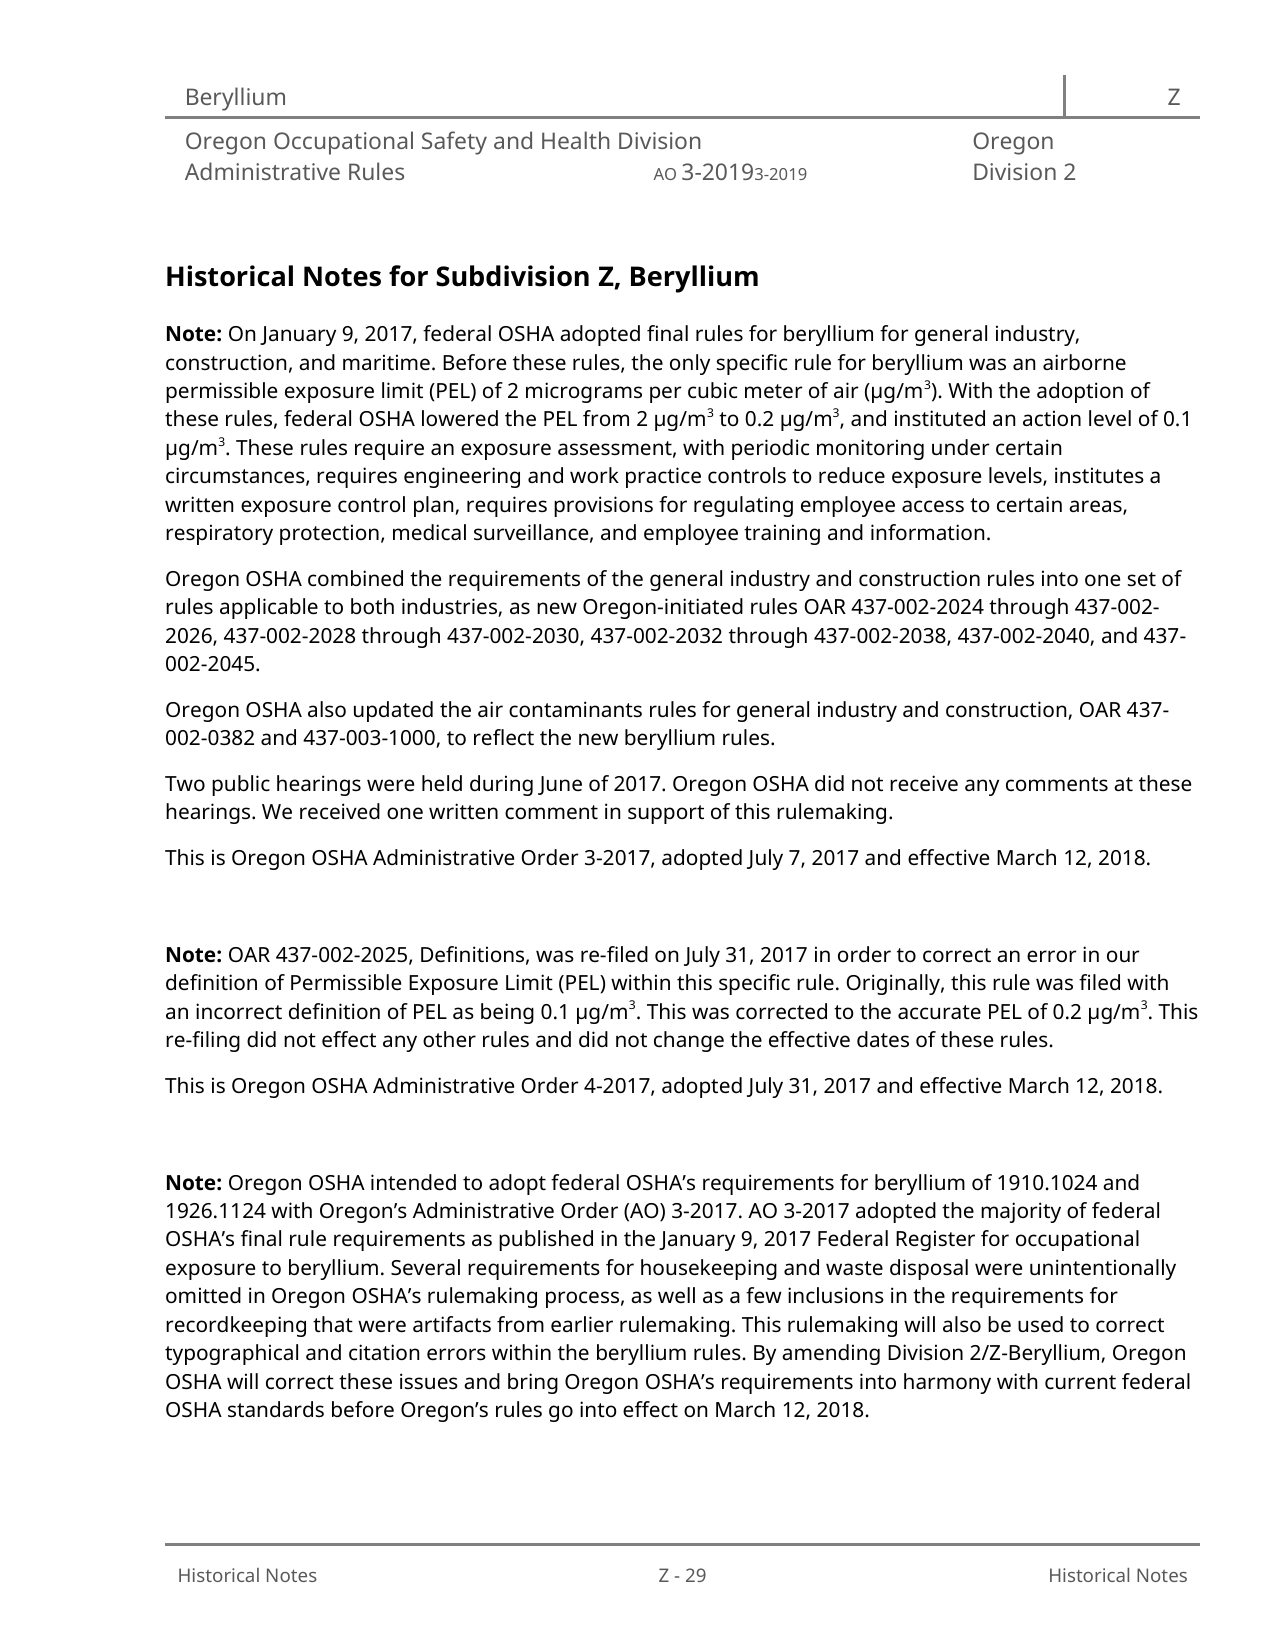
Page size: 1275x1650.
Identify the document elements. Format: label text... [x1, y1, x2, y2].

text This is Oregon OSHA Administrative Order 3-2017, adopted July 7, 2017 and effective March 12, 2018. [165, 843, 1200, 871]
text Oregon OSHA combined the requirements of the general industry and construction rules into one set of rules applicable to both industries, as new Oregon-initiated rules OAR 437-002-2024 through 437-002-2026, 437-002-2028 through 437-002-2030, 437-002-2032 through 437-002-2038, 437-002-2040, and 437-002-2045. [165, 564, 1200, 678]
text Note: OAR 437-002-2025, Definitions, was re-filed on July 31, 2017 in order to correct an error in our definition of Permissible Exposure Limit (PEL) within this specific rule. Originally, this rule was filed with an incorrect definition of PEL as being 0.1 µg/m3. This was corrected to the accurate PEL of 0.2 µg/m3. This re-filing did not effect any other rules and did not change the effective dates of these rules. [165, 940, 1200, 1054]
subtitle Historical Notes for Subdivision Z, Beryllium [165, 135, 1200, 294]
text Note: On January 9, 2017, federal OSHA adopted final rules for beryllium for general industry, construction, and maritime. Before these rules, the only specific rule for beryllium was an airborne permissible exposure limit (PEL) of 2 micrograms per cubic meter of air (µg/m3). With the adoption of these rules, federal OSHA lowered the PEL from 2 µg/m3 to 0.2 µg/m3, and instituted an action level of 0.1 µg/m3. These rules require an exposure assessment, with periodic monitoring under certain circumstances, requires engineering and work practice controls to reduce exposure levels, institutes a written exposure control plan, requires provisions for regulating employee access to certain areas, respiratory protection, medical surveillance, and employee training and information. [165, 319, 1200, 547]
text Oregon OSHA also updated the air contaminants rules for general industry and construction, OAR 437-002-0382 and 437-003-1000, to reflect the new beryllium rules. [165, 695, 1200, 752]
text This is Oregon OSHA Administrative Order 4-2017, adopted July 31, 2017 and effective March 12, 2018. [165, 1071, 1200, 1099]
text Note: Oregon OSHA intended to adopt federal OSHA’s requirements for beryllium of 1910.1024 and 1926.1124 with Oregon’s Administrative Order (AO) 3-2017. AO 3-2017 adopted the majority of federal OSHA’s final rule requirements as published in the January 9, 2017 Federal Register for occupational exposure to beryllium. Several requirements for housekeeping and waste disposal were unintentionally omitted in Oregon OSHA’s rulemaking process, as well as a few inclusions in the requirements for recordkeeping that were artifacts from earlier rulemaking. This rulemaking will also be used to correct typographical and citation errors within the beryllium rules. By amending Division 2/Z-Beryllium, Oregon OSHA will correct these issues and bring Oregon OSHA’s requirements into harmony with current federal OSHA standards before Oregon’s rules go into effect on March 12, 2018. [165, 1168, 1200, 1424]
text Two public hearings were held during June of 2017. Oregon OSHA did not receive any comments at these hearings. We received one written comment in support of this rulemaking. [165, 769, 1200, 826]
